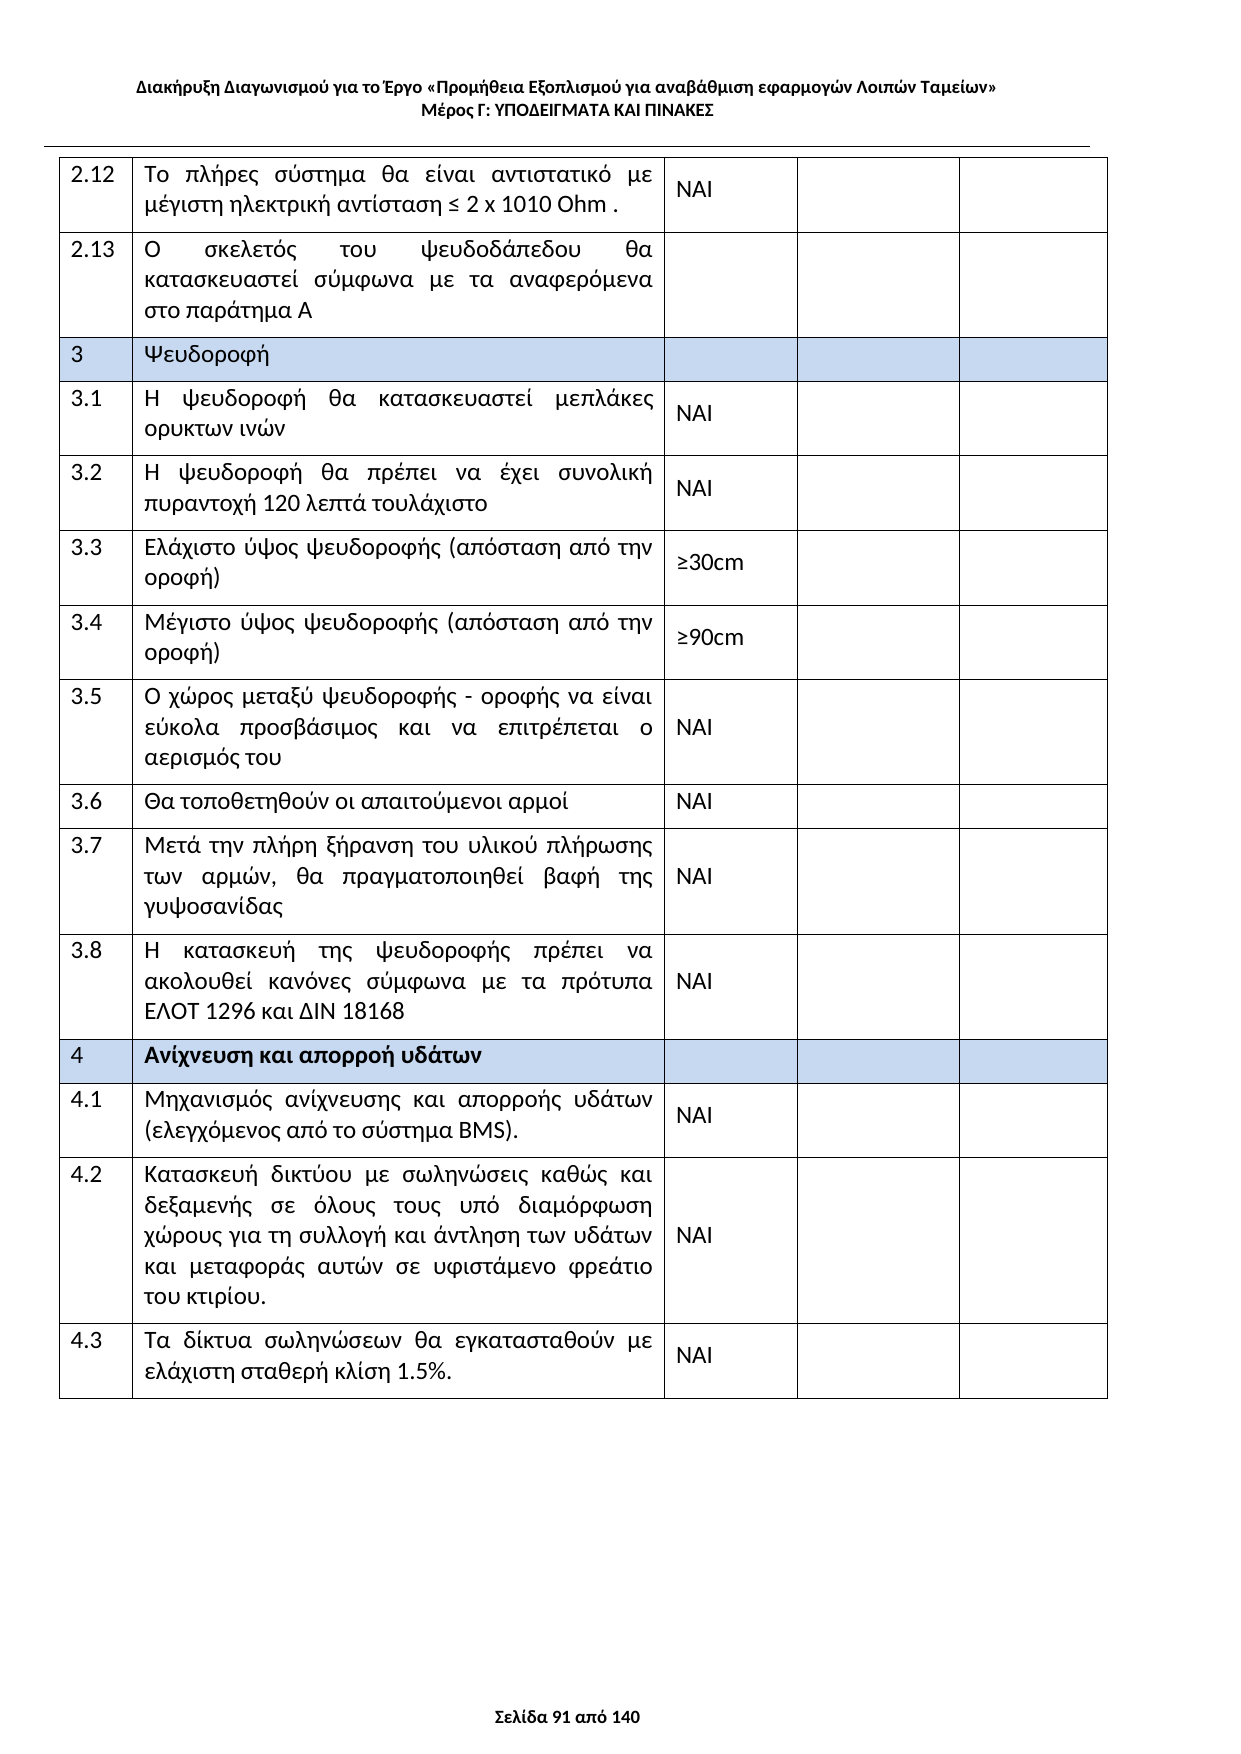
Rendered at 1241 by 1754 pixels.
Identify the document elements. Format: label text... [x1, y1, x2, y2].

table_cell [665, 233, 797, 337]
table_cell Ανίχνευση και απορροή υδάτων [133, 1040, 664, 1083]
table_cell 3.7 [60, 829, 132, 933]
table_cell 4 [60, 1040, 132, 1083]
table_cell [960, 531, 1107, 604]
table_cell ΝΑΙ [665, 1324, 797, 1398]
table_cell [798, 158, 959, 232]
table_cell 3.8 [60, 935, 132, 1038]
table_cell [960, 1324, 1107, 1398]
table_cell Μέγιστο ύψος ψευδοροφής (απόσταση από την οροφή) [133, 606, 664, 679]
table_cell ΝΑΙ [665, 1084, 797, 1157]
table_cell 3.6 [60, 785, 132, 828]
table_cell [665, 338, 797, 381]
table_cell ≥90cm [665, 606, 797, 679]
table_cell 3 [60, 338, 132, 381]
table_cell Ο σκελετός του ψευδοδάπεδου θα κατασκευαστεί σύμφωνα με τα αναφερόμενα στο παράτημα A [133, 233, 664, 337]
table_cell [960, 1040, 1107, 1083]
table_cell [960, 233, 1107, 337]
table_cell [798, 531, 959, 604]
table_cell ΝΑΙ [665, 1158, 797, 1323]
table_cell NAI [665, 680, 797, 784]
table_cell NAI [665, 935, 797, 1038]
table_cell [798, 785, 959, 828]
table_cell [960, 680, 1107, 784]
table_cell 4.2 [60, 1158, 132, 1323]
table_cell NAI [665, 382, 797, 455]
table_cell NAI [665, 829, 797, 933]
table_cell [798, 338, 959, 381]
table_cell Ο χώρος μεταξύ ψευδοροφής - οροφής να είναι εύκολα προσβάσιμος και να επιτρέπεται ο αερισμός του [133, 680, 664, 784]
table_cell [798, 1324, 959, 1398]
table_cell 3.5 [60, 680, 132, 784]
table_cell Η ψευδοροφή θα κατασκευαστεί μεπλάκες ορυκτων ινών [133, 382, 664, 455]
table_cell NAI [665, 785, 797, 828]
table_cell [798, 233, 959, 337]
table_cell Τα δίκτυα σωληνώσεων θα εγκατασταθούν με ελάχιστη σταθερή κλίση 1.5%. [133, 1324, 664, 1398]
table_cell NAI [665, 158, 797, 232]
table_cell Μετά την πλήρη ξήρανση του υλικού πλήρωσης των αρμών, θα πραγματοποιηθεί βαφή της γυψοσανίδας [133, 829, 664, 933]
table_cell [960, 1084, 1107, 1157]
table_cell [798, 606, 959, 679]
table_cell [960, 935, 1107, 1038]
table_cell [798, 680, 959, 784]
table_cell Κατασκευή δικτύου με σωληνώσεις καθώς και δεξαμενής σε όλους τους υπό διαμόρφωση χώρους για τη συλλογή και άντληση των υδάτων και μεταφοράς αυτών σε υφιστάμενο φρεάτιο του κτιρίου. [133, 1158, 664, 1323]
table_cell 4.1 [60, 1084, 132, 1157]
table_cell [798, 456, 959, 530]
table_cell Η κατασκευή της ψευδοροφής πρέπει να ακολουθεί κανόνες σύμφωνα με τα πρότυπα ΕΛΟΤ 1296 και ΔΙΝ 18168 [133, 935, 664, 1038]
table_cell [960, 338, 1107, 381]
table_cell [798, 1084, 959, 1157]
table_cell [798, 829, 959, 933]
table_cell [798, 382, 959, 455]
table_cell Θα τοποθετηθούν οι απαιτούμενοι αρμοί [133, 785, 664, 828]
table_cell [960, 158, 1107, 232]
table_cell Ψευδοροφή [133, 338, 664, 381]
table_cell 3.3 [60, 531, 132, 604]
table_cell [960, 785, 1107, 828]
table_cell 4.3 [60, 1324, 132, 1398]
table_cell [960, 382, 1107, 455]
table_cell 2.12 [60, 158, 132, 232]
table_cell 3.2 [60, 456, 132, 530]
table_cell NAI [665, 456, 797, 530]
table_cell [960, 606, 1107, 679]
table_cell Η ψευδοροφή θα πρέπει να έχει συνολική πυραντοχή 120 λεπτά τουλάχιστο [133, 456, 664, 530]
table_cell [960, 829, 1107, 933]
table_cell Το πλήρες σύστημα θα είναι αντιστατικό με μέγιστη ηλεκτρική αντίσταση ≤ 2 x 1010 Ohm . [133, 158, 664, 232]
table_cell [960, 456, 1107, 530]
table_cell Μηχανισμός ανίχνευσης και απορροής υδάτων (ελεγχόμενος από το σύστημα BMS). [133, 1084, 664, 1157]
table_cell [960, 1158, 1107, 1323]
table_cell ≥30cm [665, 531, 797, 604]
table_cell 3.1 [60, 382, 132, 455]
table_cell [798, 935, 959, 1038]
table_cell [798, 1040, 959, 1083]
table_cell 2.13 [60, 233, 132, 337]
table_cell 3.4 [60, 606, 132, 679]
table_cell Ελάχιστο ύψος ψευδοροφής (απόσταση από την οροφή) [133, 531, 664, 604]
table_cell [798, 1158, 959, 1323]
table_cell [665, 1040, 797, 1083]
